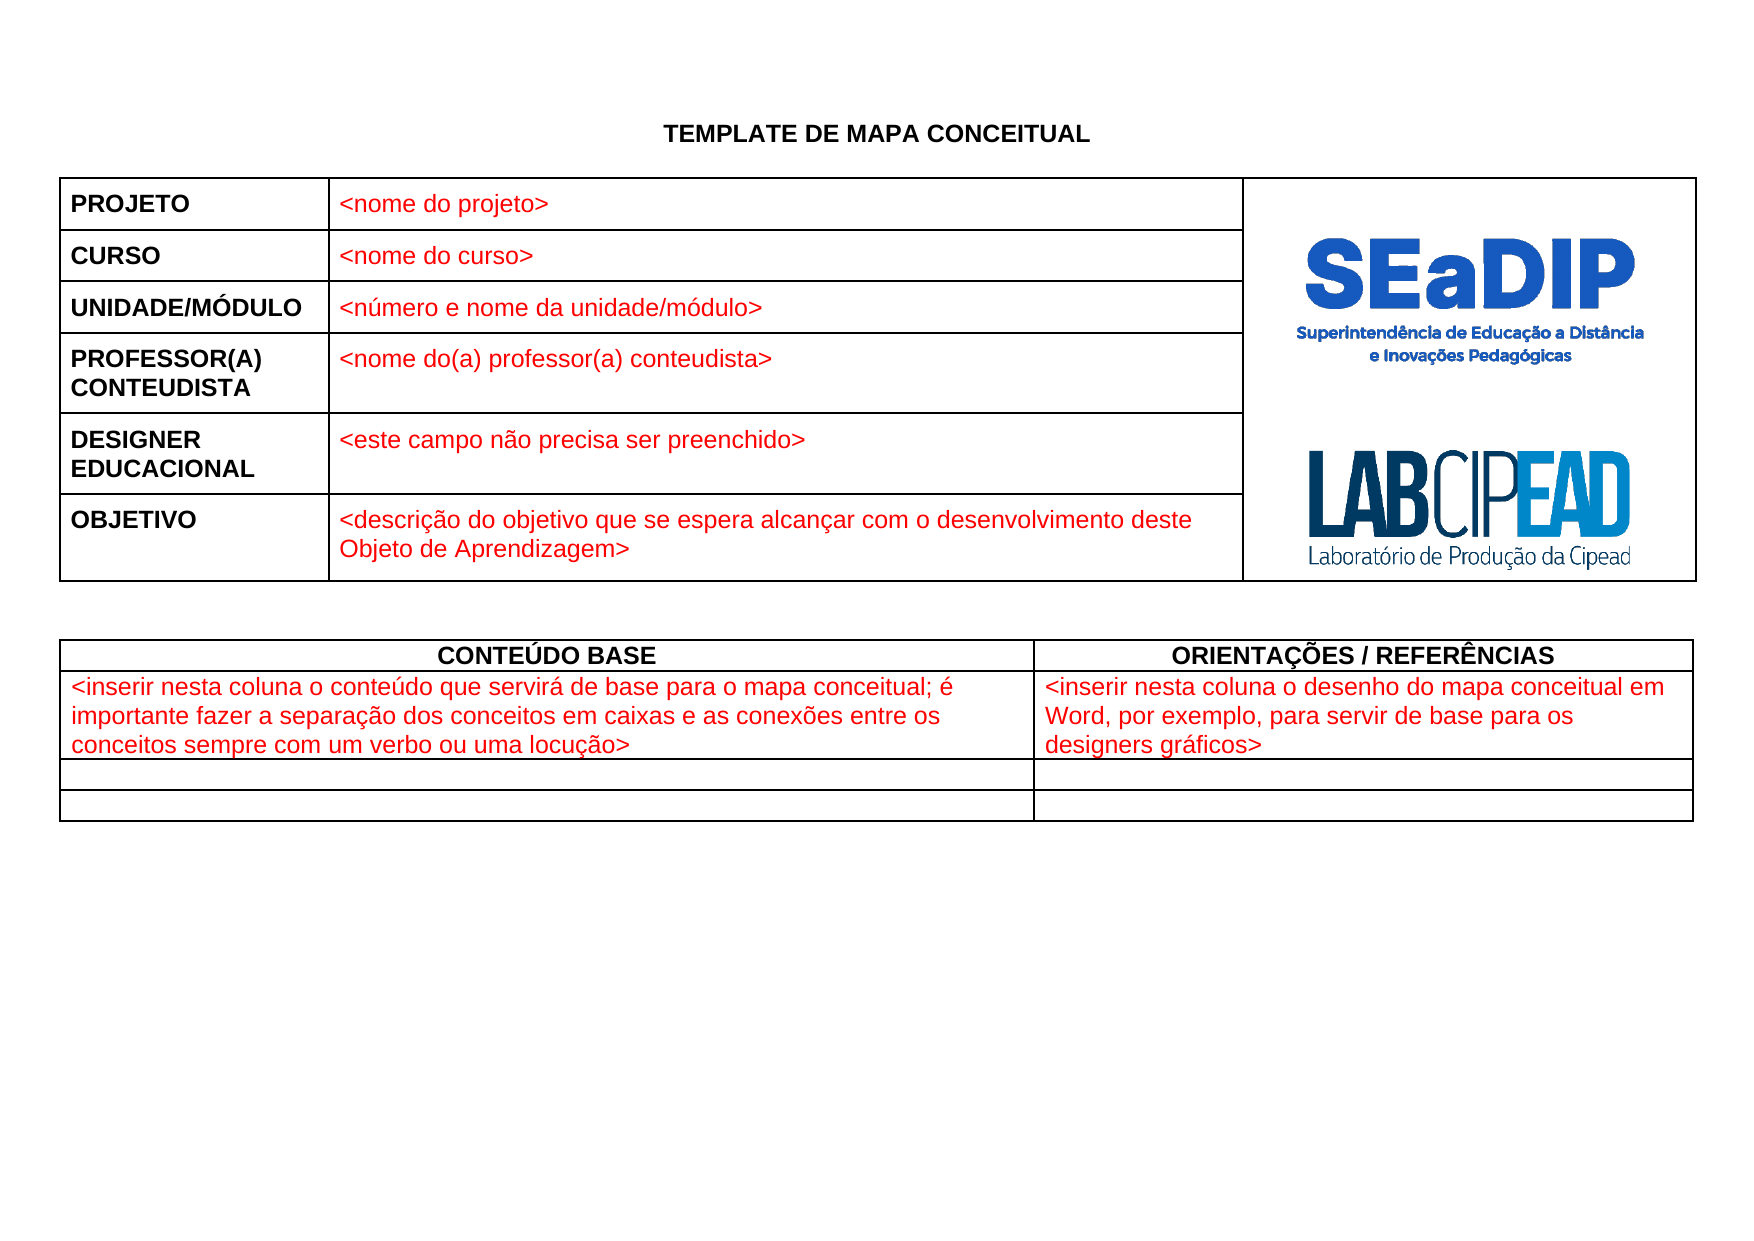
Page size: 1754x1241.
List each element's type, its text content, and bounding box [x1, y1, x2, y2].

picture [1603, 464, 1616, 524]
picture [1614, 450, 1630, 462]
table_cell [1035, 791, 1692, 820]
table_cell OBJETIVO [61, 495, 328, 579]
table_cell <descrição do objetivo que se espera alcançar com o desenvolvimento deste Objeto de Aprendizagem> [330, 495, 1242, 579]
table_cell <este campo não precisa ser preenchido> [330, 414, 1242, 493]
table_cell <nome do curso> [330, 231, 1242, 280]
table_header <nome do projeto> [330, 179, 1242, 228]
table_cell CURSO [61, 231, 328, 280]
table_cell [1035, 760, 1692, 789]
table_cell DESIGNER EDUCACIONAL [61, 414, 328, 493]
table_cell PROFESSOR(A) CONTEUDISTA [61, 334, 328, 412]
table_cell UNIDADE/MÓDULO [61, 282, 328, 332]
table_header PROJETO [61, 179, 328, 228]
table_cell <inserir nesta coluna o desenho do mapa conceitual em Word, por exemplo, para servir de base para os designers gráficos> [1035, 672, 1692, 758]
table_cell <inserir nesta coluna o conteúdo que servirá de base para o mapa conceitual; é importante fazer a separação dos conceitos em caixas e as conexões entre os conceitos sempre com um verbo ou uma locução> [61, 672, 1033, 758]
table_cell [61, 760, 1033, 789]
picture [1273, 234, 1667, 368]
picture [1309, 450, 1630, 570]
table_header ORIENTAÇÕES / REFERÊNCIAS [1035, 641, 1692, 670]
table_cell <número e nome da unidade/módulo> [330, 282, 1242, 332]
picture [1565, 472, 1576, 509]
table_header CONTEÚDO BASE [61, 641, 1033, 670]
picture [1531, 450, 1561, 524]
table_cell [61, 791, 1033, 820]
table_cell <nome do(a) professor(a) conteudista> [330, 334, 1242, 412]
text TEMPLATE DE MAPA CONCEITUAL [59, 119, 1695, 148]
picture [1581, 450, 1589, 496]
table_header [1244, 179, 1695, 579]
